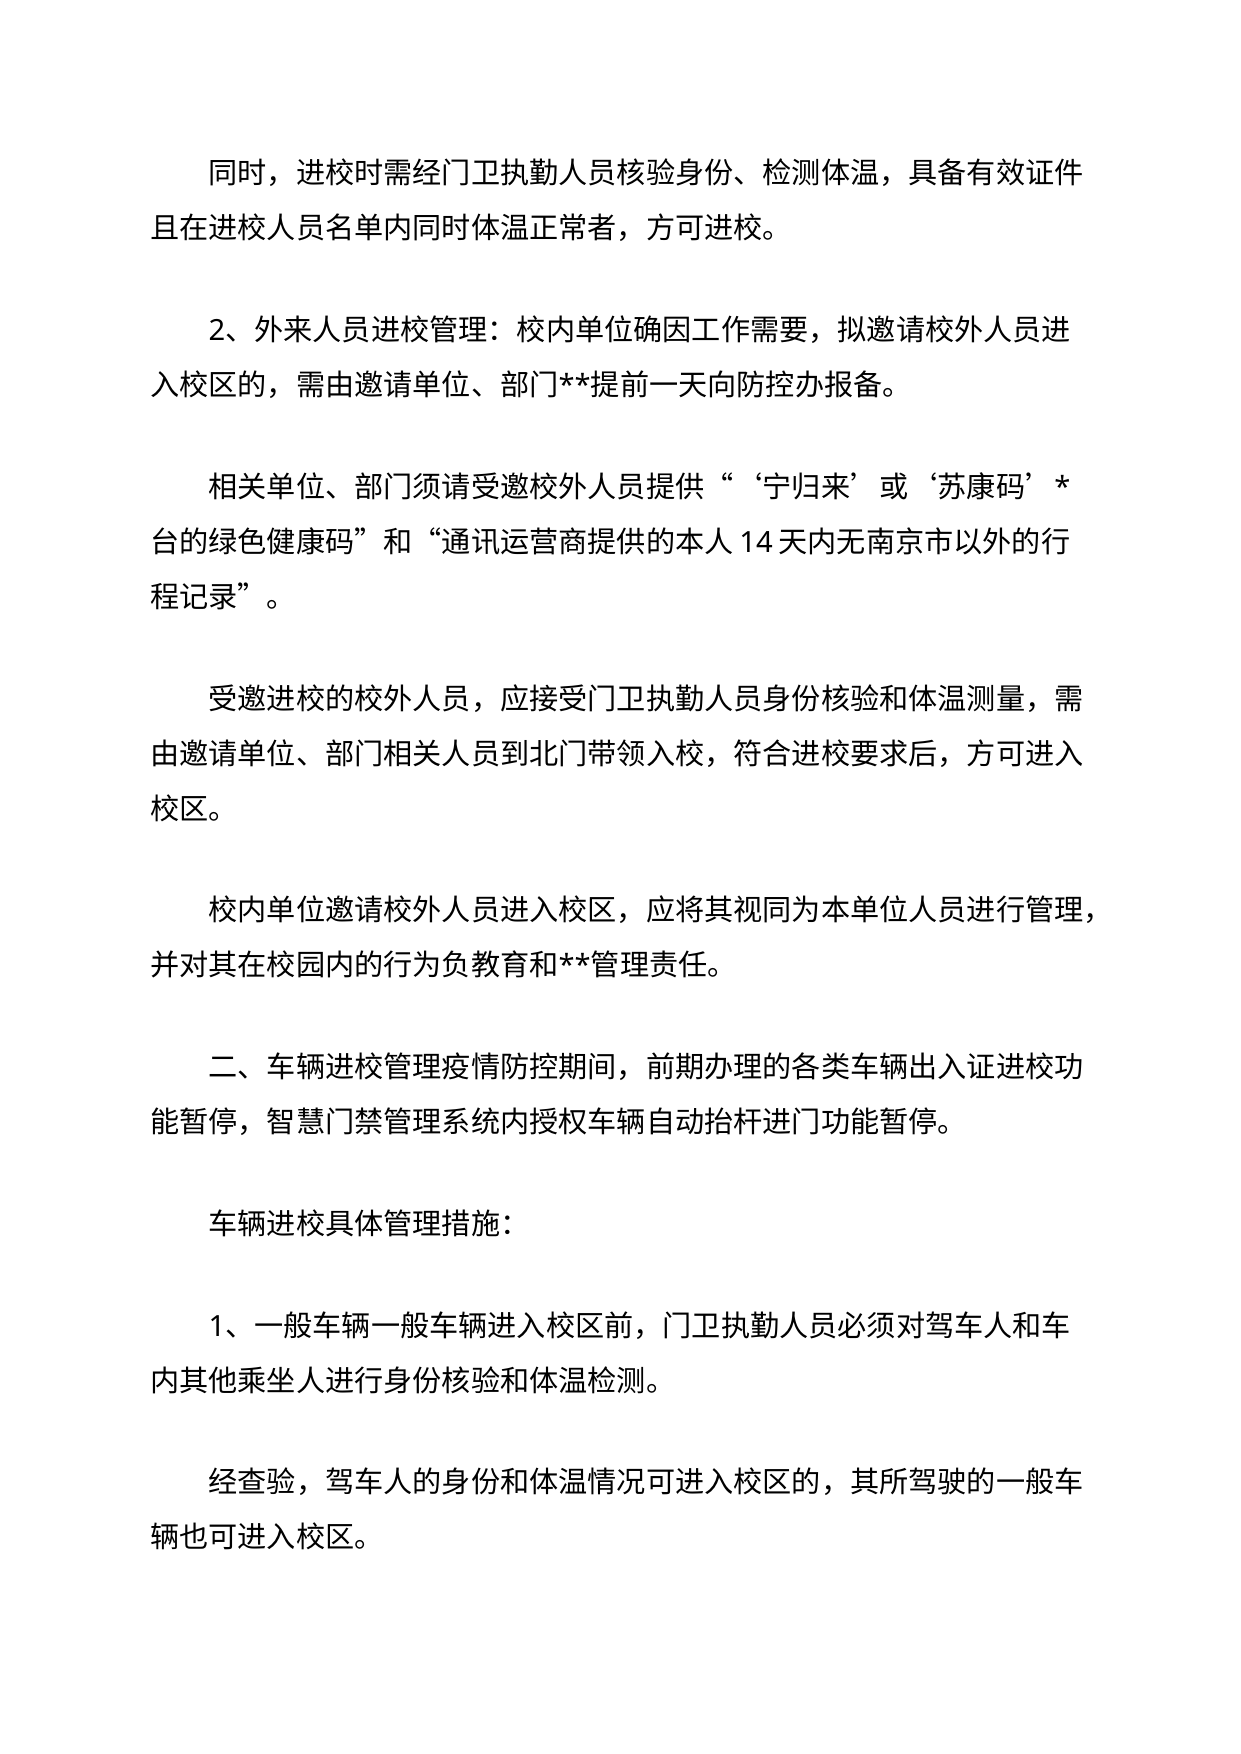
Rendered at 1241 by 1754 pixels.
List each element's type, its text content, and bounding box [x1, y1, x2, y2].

text 车辆进校具体管理措施： [150, 1201, 1090, 1243]
text 受邀进校的校外人员，应接受门卫执勤人员身份核验和体温测量，需由邀请单位、部门相关人员到北门带领入校，符合进校要求后，方可进入校区。 [150, 675, 1090, 827]
text 2、外来人员进校管理：校内单位确因工作需要，拟邀请校外人员进入校区的，需由邀请单位、部门**提前一天向防控办报备。 [150, 307, 1090, 404]
text 校内单位邀请校外人员进入校区，应将其视同为本单位人员进行管理，并对其在校园内的行为负教育和**管理责任。 [150, 887, 1090, 984]
text 经查验，驾车人的身份和体温情况可进入校区的，其所驾驶的一般车辆也可进入校区。 [150, 1459, 1090, 1556]
text 同时，进校时需经门卫执勤人员核验身份、检测体温，具备有效证件且在进校人员名单内同时体温正常者，方可进校。 [150, 150, 1090, 247]
text 二、车辆进校管理疫情防控期间，前期办理的各类车辆出入证进校功能暂停，智慧门禁管理系统内授权车辆自动抬杆进门功能暂停。 [150, 1044, 1090, 1141]
text 相关单位、部门须请受邀校外人员提供“‘宁归来’或‘苏康码’*台的绿色健康码”和“通讯运营商提供的本人14天内无南京市以外的行程记录”。 [150, 464, 1090, 616]
text 1、一般车辆一般车辆进入校区前，门卫执勤人员必须对驾车人和车内其他乘坐人进行身份核验和体温检测。 [150, 1302, 1090, 1399]
